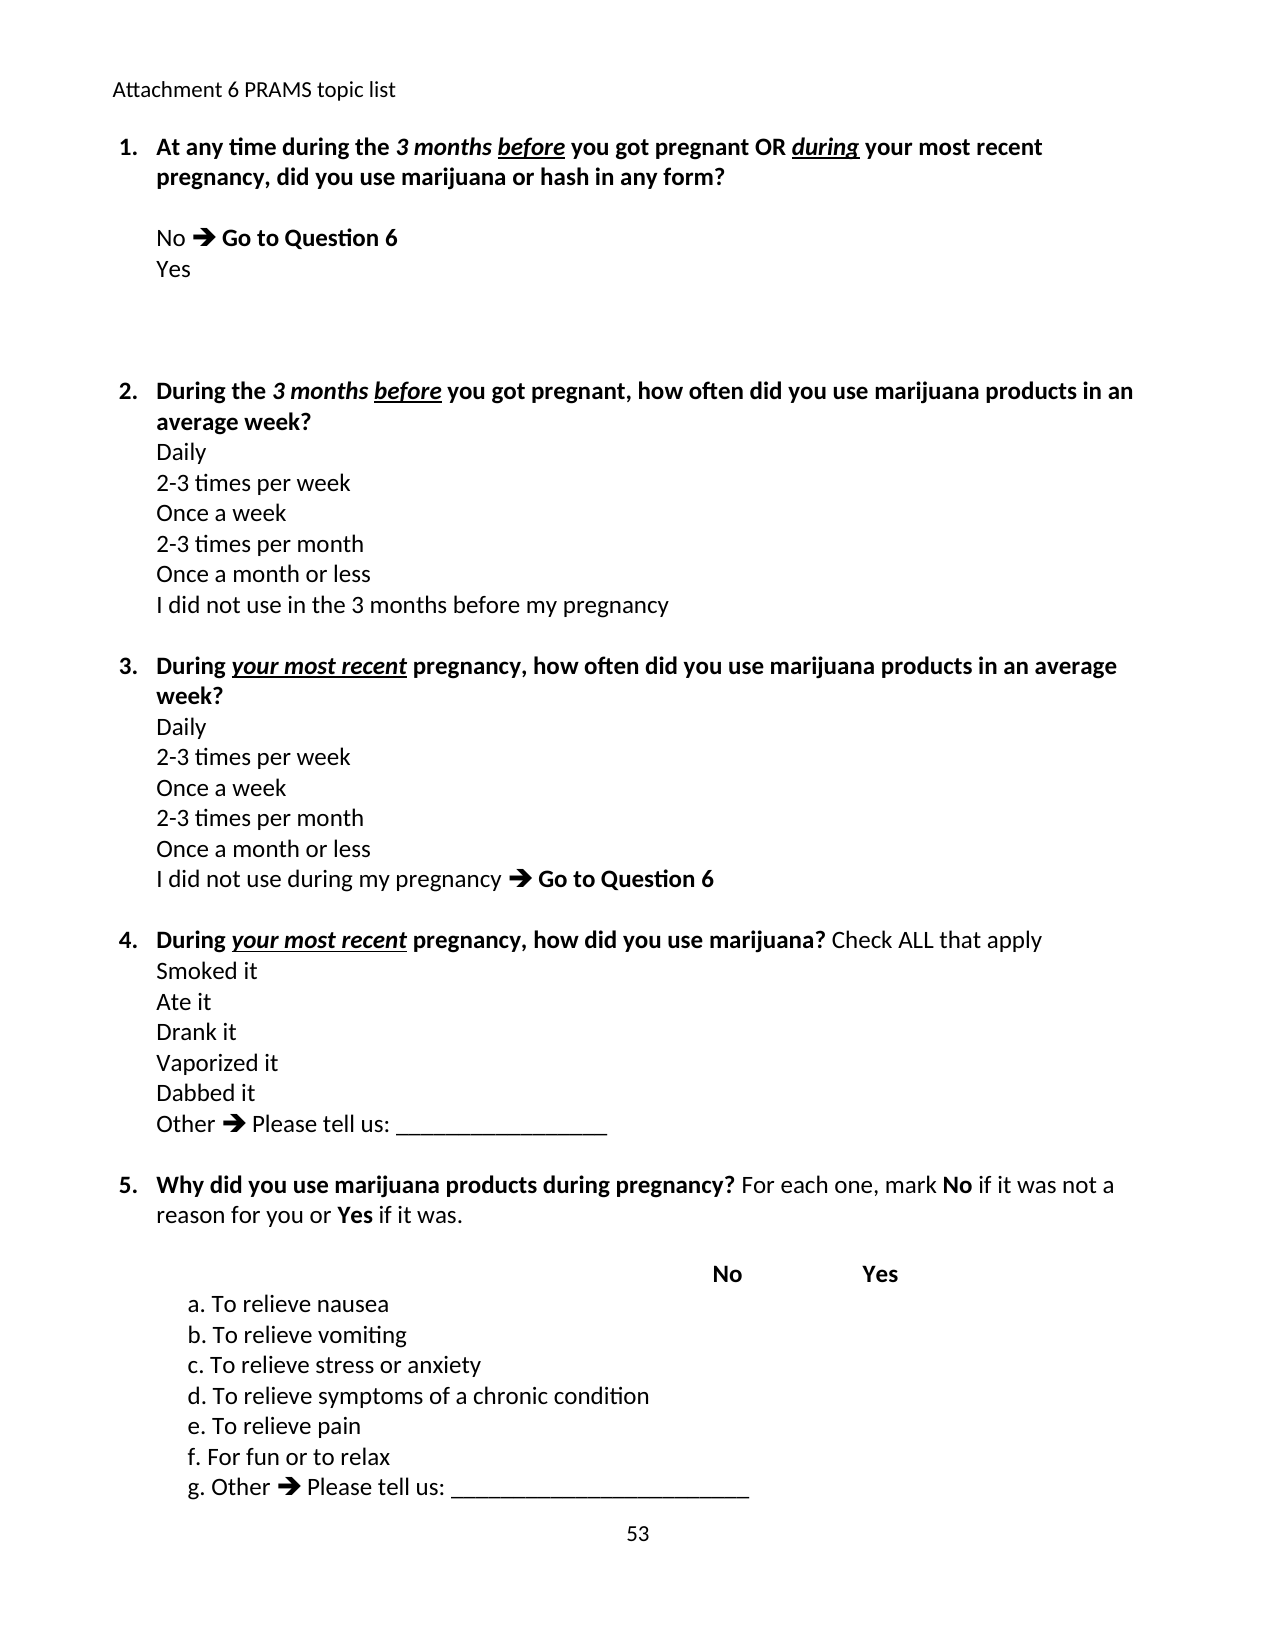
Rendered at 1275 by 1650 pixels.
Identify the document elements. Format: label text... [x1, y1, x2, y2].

text I did not use in the 3 months before my pregnancy [156, 589, 1162, 619]
text d. To relieve symptoms of a chronic condition [112, 1380, 1162, 1410]
text e. To relieve pain [112, 1410, 1162, 1441]
text Ate it [156, 986, 1162, 1016]
text f. For fun or to relax [112, 1441, 1162, 1471]
text Smoked it [156, 955, 1162, 986]
text Once a week [156, 772, 1162, 802]
text c. To relieve stress or anxiety [112, 1349, 1162, 1380]
text a. To relieve nausea [112, 1288, 1162, 1319]
text Drank it [156, 1016, 1162, 1047]
text b. To relieve vomiting [112, 1319, 1162, 1349]
text 2-3 times per week [156, 467, 1162, 497]
text No Yes [112, 1258, 1162, 1288]
list During the 3 months before you got pregnant, how often did you use marijuana products in an average week? [119, 375, 1162, 436]
text Once a month or less [156, 833, 1162, 863]
text g. Other Please tell us: ________________________ [112, 1471, 1162, 1502]
text Other Please tell us: _________________ [156, 1108, 1162, 1138]
text Daily [156, 436, 1162, 467]
text 2-3 times per week [156, 741, 1162, 772]
list During your most recent pregnancy, how did you use marijuana? Check ALL that apply [119, 924, 1162, 955]
text Once a month or less [156, 558, 1162, 589]
text Yes [156, 253, 1162, 284]
text I did not use during my pregnancy Go to Question 6 [156, 863, 1162, 894]
text Dabbed it [156, 1077, 1162, 1108]
list During your most recent pregnancy, how often did you use marijuana products in an average week? [119, 650, 1162, 711]
text Vaporized it [156, 1047, 1162, 1077]
text 2-3 times per month [156, 802, 1162, 833]
text No Go to Question 6 [156, 223, 1162, 253]
text 2-3 times per month [156, 528, 1162, 558]
list Why did you use marijuana products during pregnancy? For each one, mark No if it was not a reason for you or Yes if it was. [119, 1169, 1162, 1230]
text Once a week [156, 497, 1162, 528]
list At any time during the 3 months before you got pregnant OR during your most recent pregnancy, did you use marijuana or hash in any form? [119, 131, 1162, 192]
text Daily [156, 711, 1162, 741]
